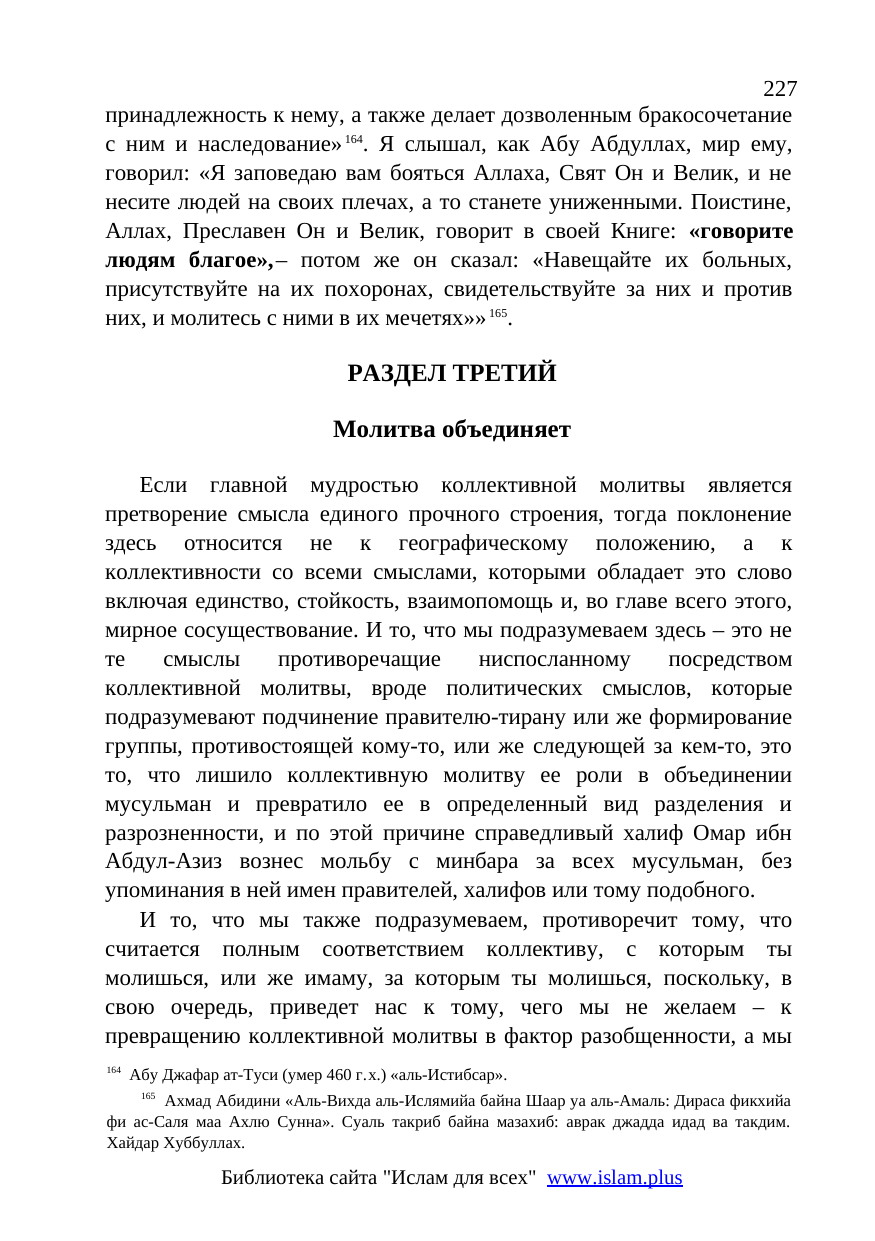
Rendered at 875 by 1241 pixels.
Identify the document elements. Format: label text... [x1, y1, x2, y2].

text Если главной мудростью коллективной молитвы является претворение смысла единого прочного строения, тогда поклонение здесь относится не к географическому положению, а к коллективности со всеми смыслами, которыми обладает это слово включая единство, стойкость, взаимопомощь и, во главе всего этого, мирное сосуществование. И то, что мы подразумеваем здесь – это не те смыслы противоречащие ниспосланному посредством коллективной молитвы, вроде политических смыслов, которые подразумевают подчинение правителю-тирану или же формирование группы, противостоящей кому-то, или же следующей за кем-то, это то, что лишило коллективную молитву ее роли в объединении мусульман и превратило ее в определенный вид разделения и разрозненности, и по этой причине справедливый халиф Омар ибн Абдул-Азиз вознес мольбу с минбара за всех мусульман, без упоминания в ней имен правителей, халифов или тому подобного. [105, 471, 793, 903]
subtitle РАЗДЕЛ ТРЕТИЙ [106, 358, 797, 387]
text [105, 101, 793, 330]
subtitle Молитва объединяет [106, 414, 797, 443]
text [105, 906, 793, 1048]
